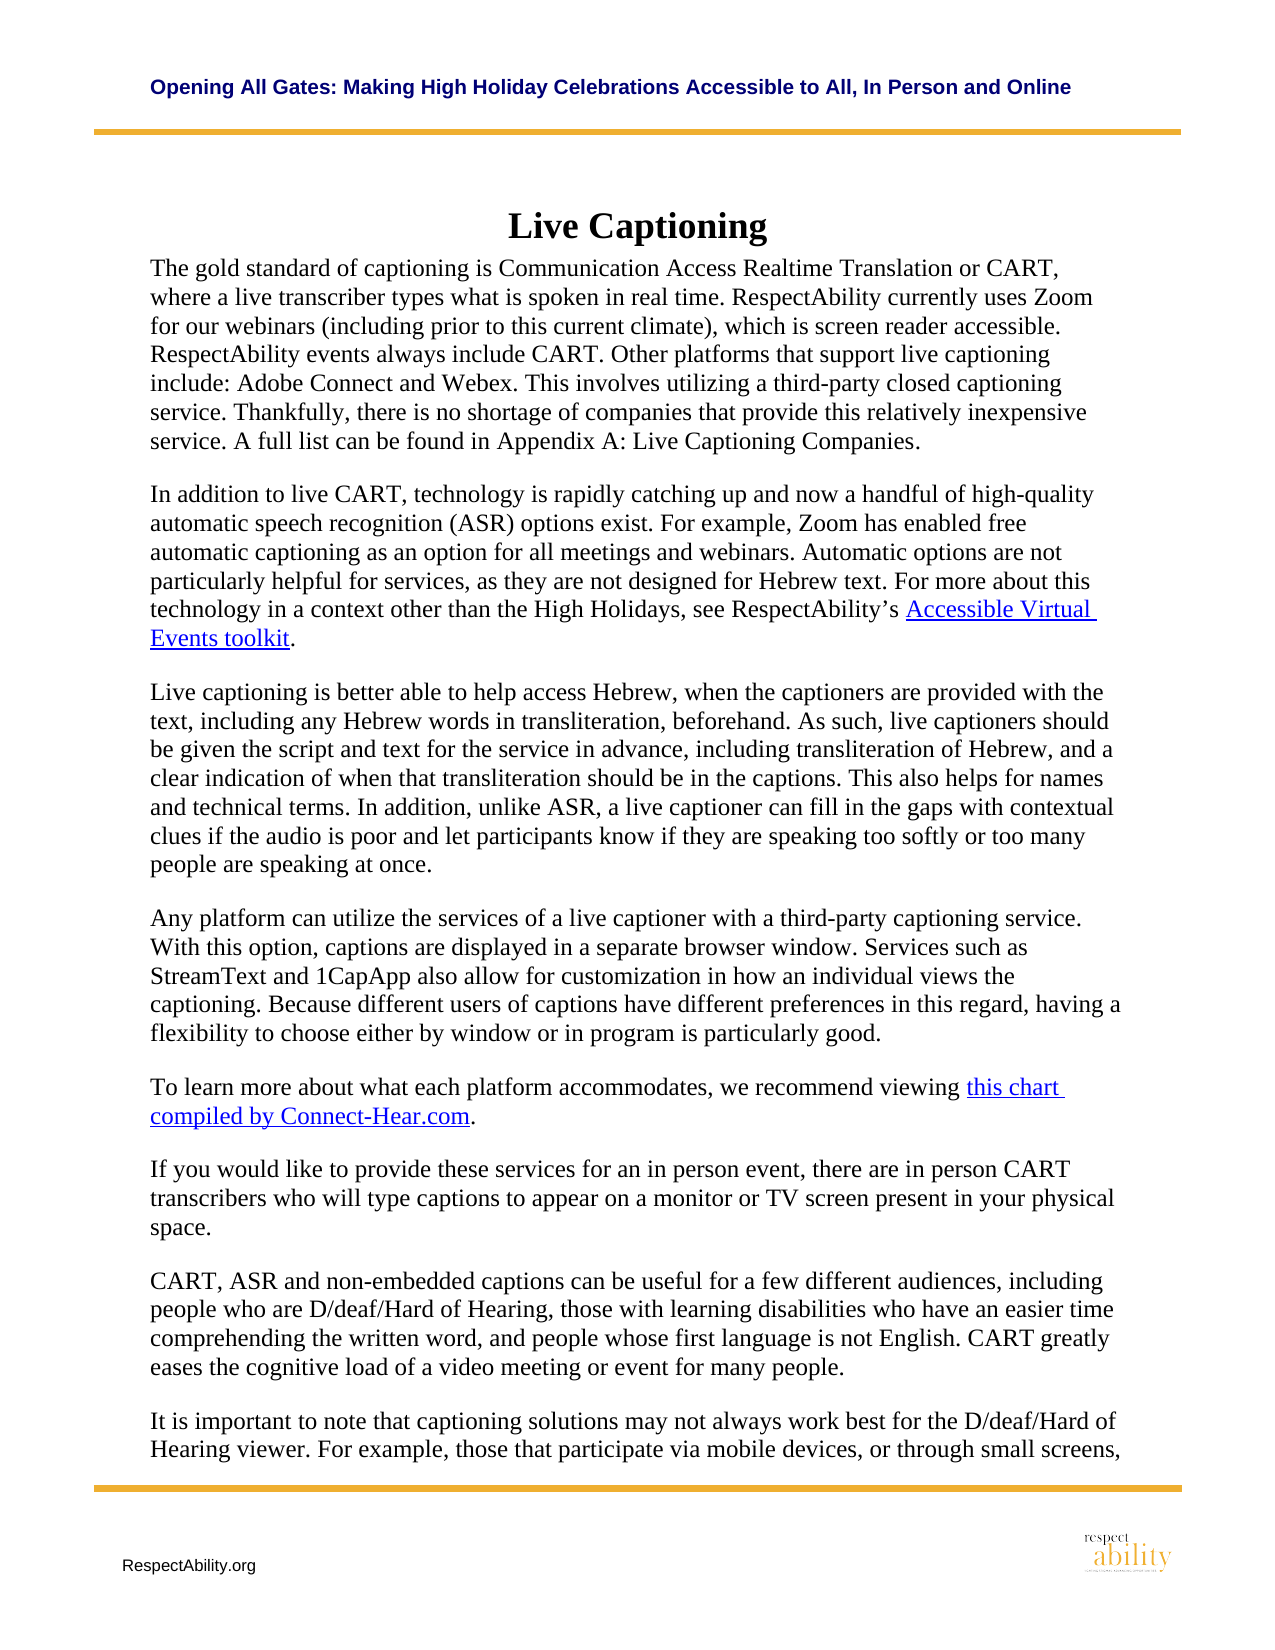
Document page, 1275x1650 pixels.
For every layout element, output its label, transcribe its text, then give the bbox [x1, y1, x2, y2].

text In addition to live CART, technology is rapidly catching up and now a handful of high-quality automatic speech recognition (ASR) options exist. For example, Zoom has enabled free automatic captioning as an option for all meetings and webinars. Automatic options are not particularly helpful for services, as they are not designed for Hebrew text. For more about this technology in a context other than the High Holidays, see RespectAbility’s Accessible Virtual Events toolkit. [150, 479, 1125, 652]
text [150, 1406, 1125, 1463]
text To learn more about what each platform accommodates, we recommend viewing this chart compiled by Connect-Hear.com. [150, 1072, 1125, 1129]
text The gold standard of captioning is Communication Access Realtime Translation or CART, where a live transcriber types what is spoken in real time. RespectAbility currently uses Zoom for our webinars (including prior to this current climate), which is screen reader accessible. RespectAbility events always include CART. Other platforms that support live captioning include: Adobe Connect and Webex. This involves utilizing a third-party closed captioning service. Thankfully, there is no shortage of companies that provide this relatively inexpensive service. A full list can be found in Appendix A: Live Captioning Companies. [150, 253, 1125, 454]
text Live captioning is better able to help access Hebrew, when the captioners are provided with the text, including any Hebrew words in transliteration, beforehand. As such, live captioners should be given the script and text for the service in advance, including transliteration of Hebrew, and a clear indication of when that transliteration should be in the captions. This also helps for names and technical terms. In addition, unlike ASR, a live captioner can fill in the gaps with contextual clues if the audio is poor and let participants know if they are speaking too softly or too many people are speaking at once. [150, 677, 1125, 878]
picture [1084, 1533, 1172, 1572]
text Any platform can utilize the services of a live captioner with a third-party captioning service. With this option, captions are displayed in a separate browser window. Services such as StreamText and 1CapApp also allow for customization in how an individual views the captioning. Because different users of captions have different preferences in this regard, having a flexibility to choose either by window or in program is particularly good. [150, 903, 1125, 1047]
subtitle Live Captioning [150, 204, 1125, 247]
text If you would like to provide these services for an in person event, there are in person CART transcribers who will type captions to appear on a monitor or TV screen present in your physical space. [150, 1154, 1125, 1241]
text CART, ASR and non-embedded captions can be useful for a few different audiences, including people who are D/deaf/Hard of Hearing, those with learning disabilities who have an easier time comprehending the written word, and people whose first language is not English. CART greatly eases the cognitive load of a video meeting or event for many people. [150, 1266, 1125, 1381]
